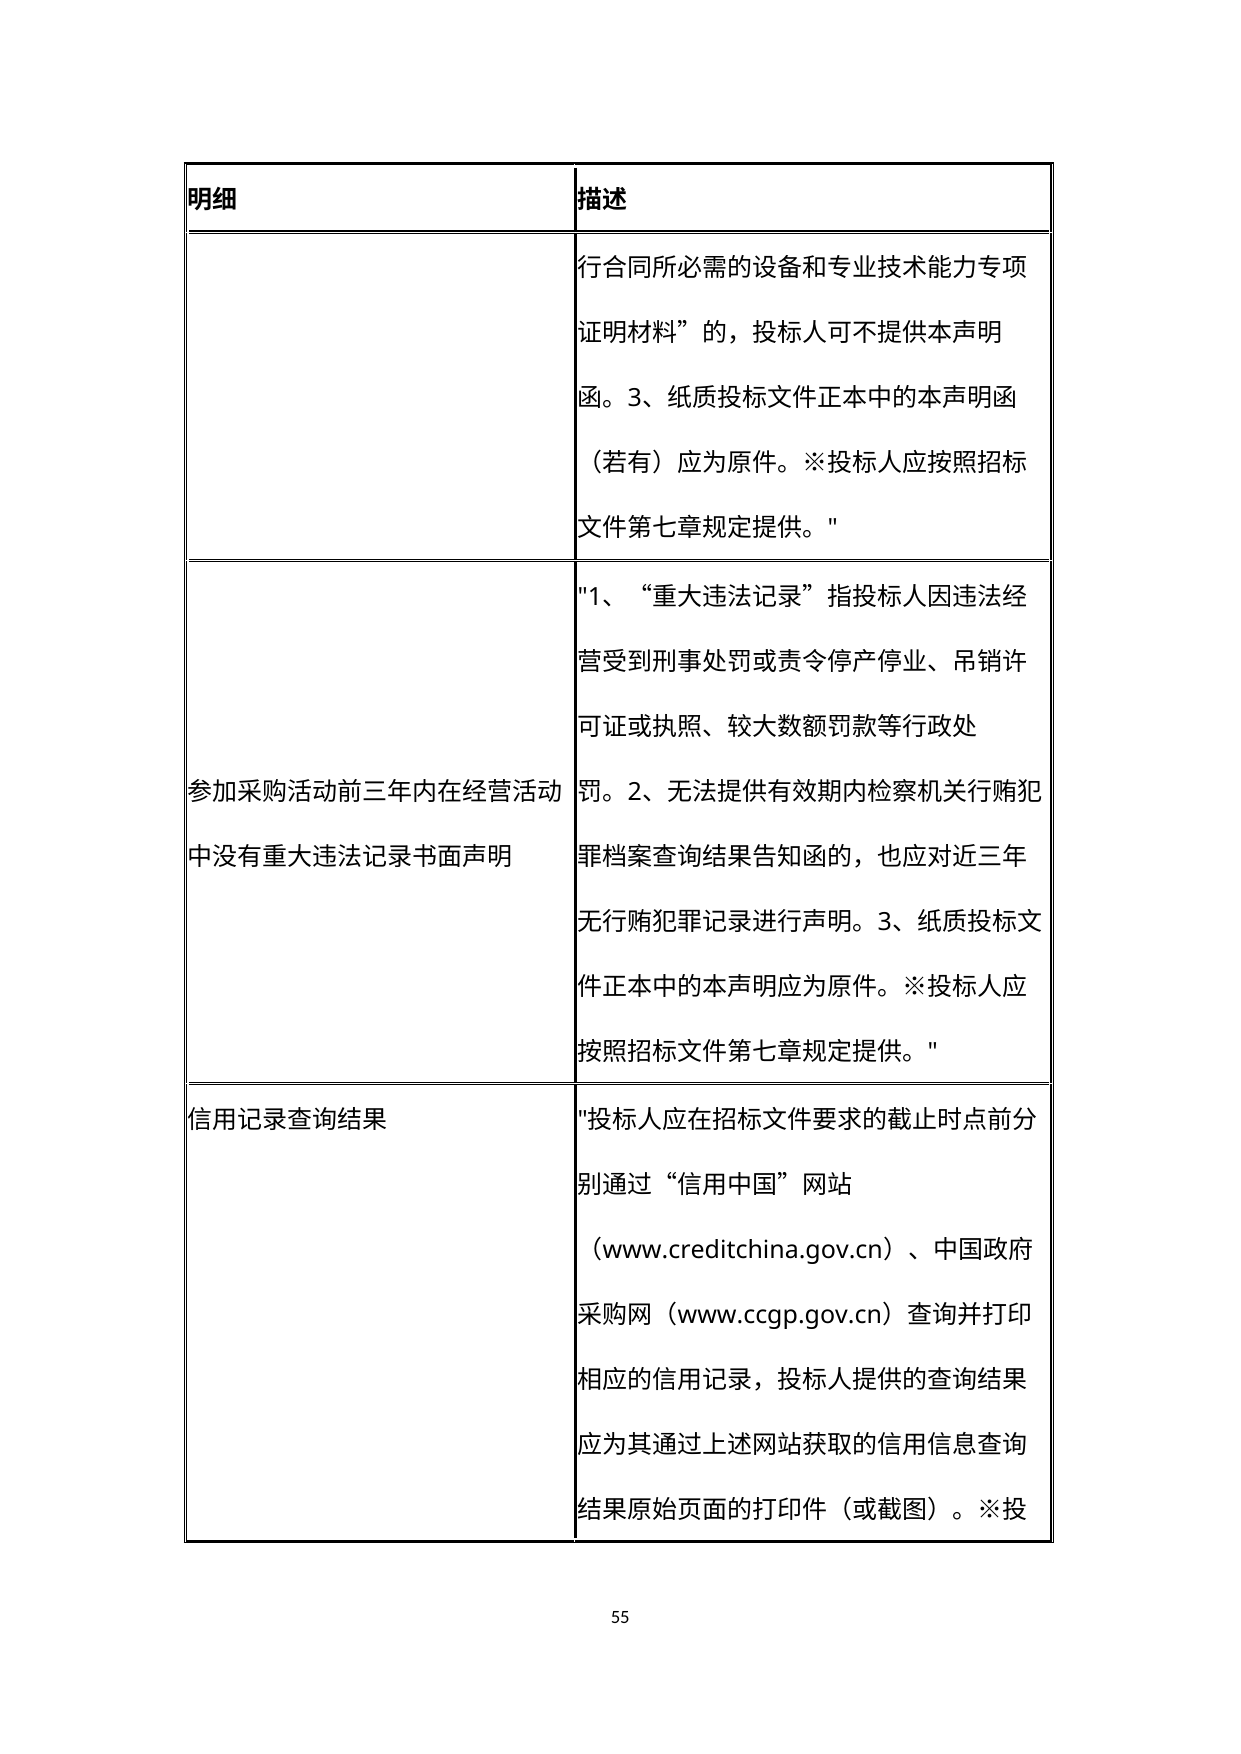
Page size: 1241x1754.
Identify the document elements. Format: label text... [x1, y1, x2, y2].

table_header 描述 [575, 165, 1050, 230]
table_cell 信用记录查询结果 [185, 1082, 575, 1540]
table_cell 参加采购活动前三年内在经营活动中没有重大违法记录书面声明 [187, 559, 574, 1082]
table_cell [575, 1082, 1052, 1540]
table_cell 具备履行合同所必需设备和专业技术能力的声明函（若有） [187, 230, 574, 558]
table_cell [577, 230, 1051, 558]
table_cell "1、“重大违法记录”指投标人因违法经营受到刑事处罚或责令停产停业、吊销许可证或执照、较大数额罚款等行政处罚。2、无法提供有效期内检察机关行贿犯罪档案查询结果告知函的，也应对近三年无行贿犯罪记录进行声明。3、纸质投标文件正本中的本声明应为原件。※投标人应按照招标文件第七章规定提供。" [577, 559, 1051, 1082]
table_header 明细 [187, 164, 575, 230]
